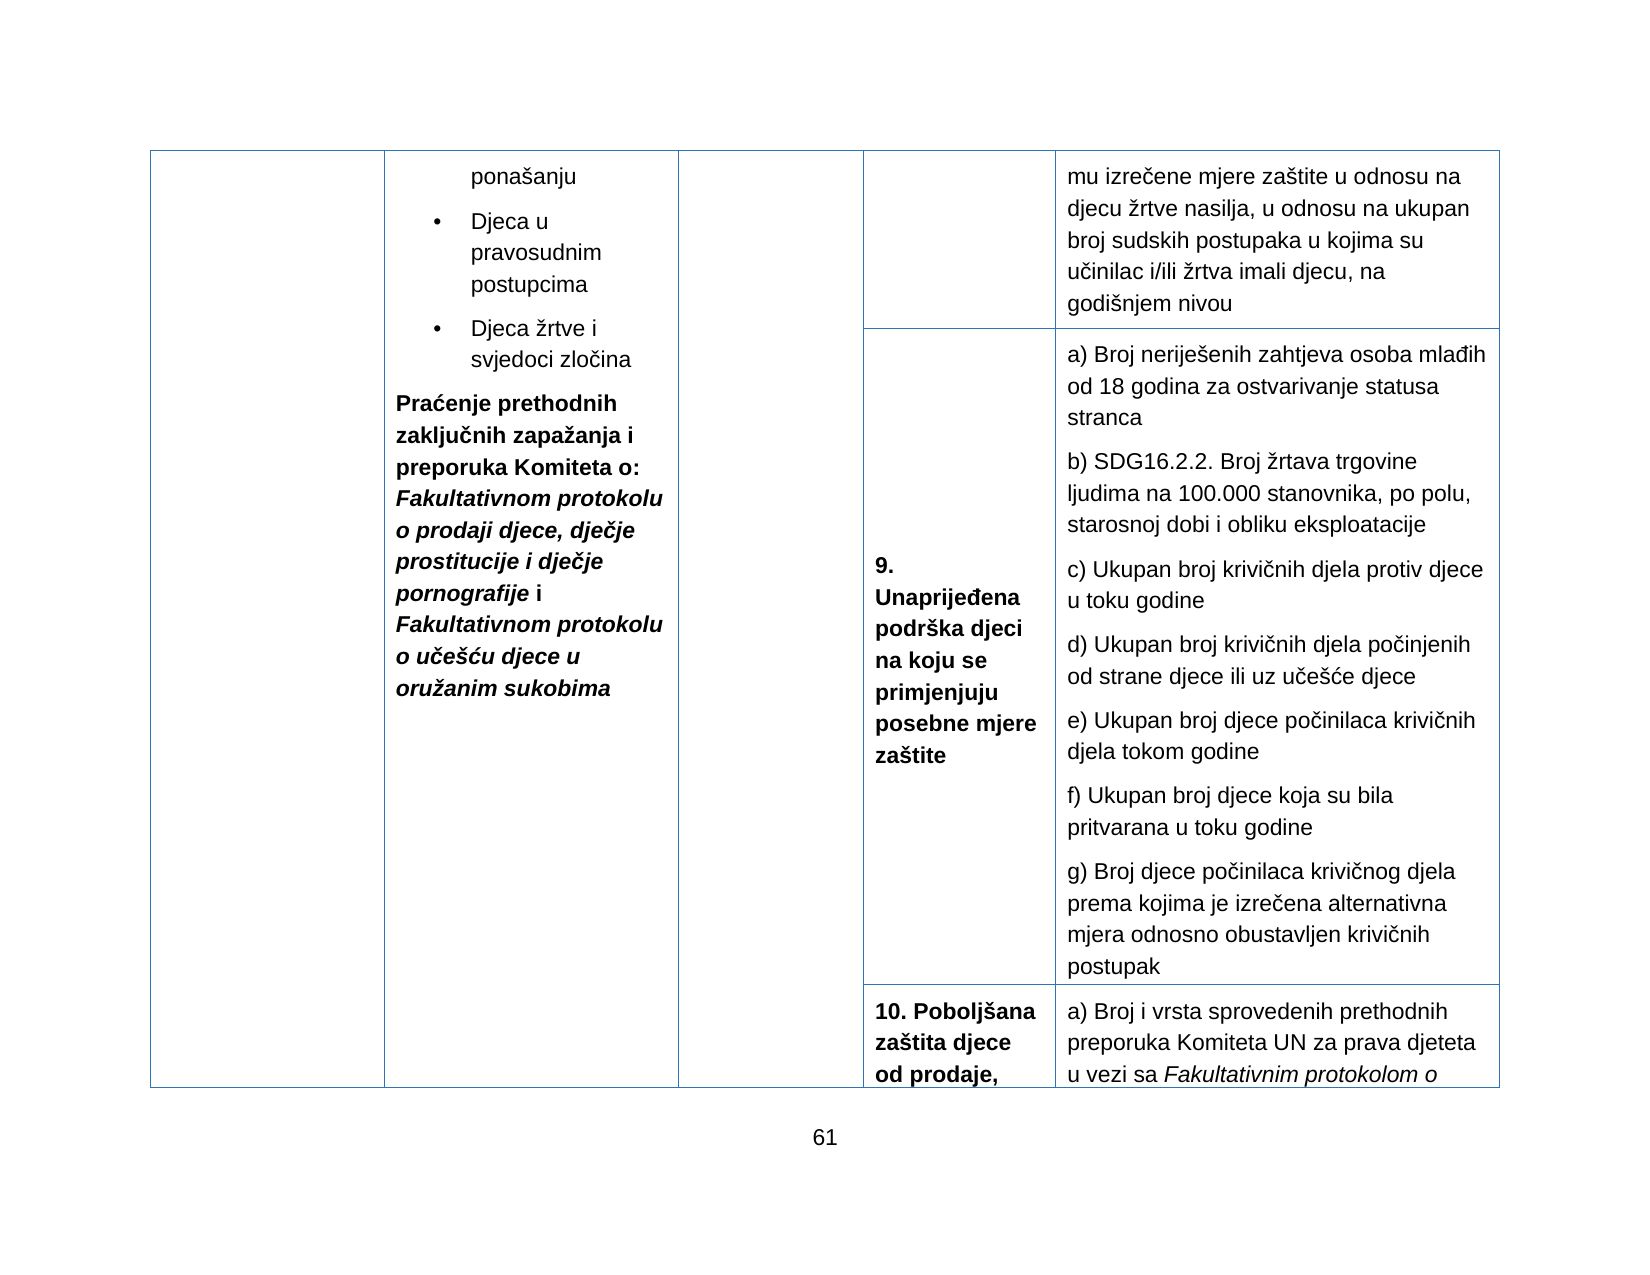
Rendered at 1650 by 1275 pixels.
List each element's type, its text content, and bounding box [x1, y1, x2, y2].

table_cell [679, 151, 863, 1087]
table_cell a) Broj neriješenih zahtjeva osoba mlađih od 18 godina za ostvarivanje statusa stranca b) SDG16.2.2. Broj žrtava trgovine ljudima na 100.000 stanovnika, po polu, starosnoj dobi i obliku eksploatacije c) Ukupan broj krivičnih djela protiv djece u toku godine d) Ukupan broj krivičnih djela počinjenih od strane djece ili uz učešće djece e) Ukupan broj djece počinilaca krivičnih djela tokom godine f) Ukupan broj djece koja su bila pritvarana u toku godine g) Broj djece počinilaca krivičnog djela prema kojima je izrečena alternativna mjera odnosno obustavljen krivičnih postupak [1056, 329, 1499, 984]
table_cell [1056, 151, 1499, 328]
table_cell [864, 151, 1055, 328]
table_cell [151, 151, 384, 1087]
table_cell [1056, 985, 1499, 1087]
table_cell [864, 985, 1055, 1087]
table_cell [385, 151, 678, 1087]
table_cell 9. Unaprijeđena podrška djeci na koju se primjenjuju posebne mjere zaštite [864, 329, 1055, 984]
